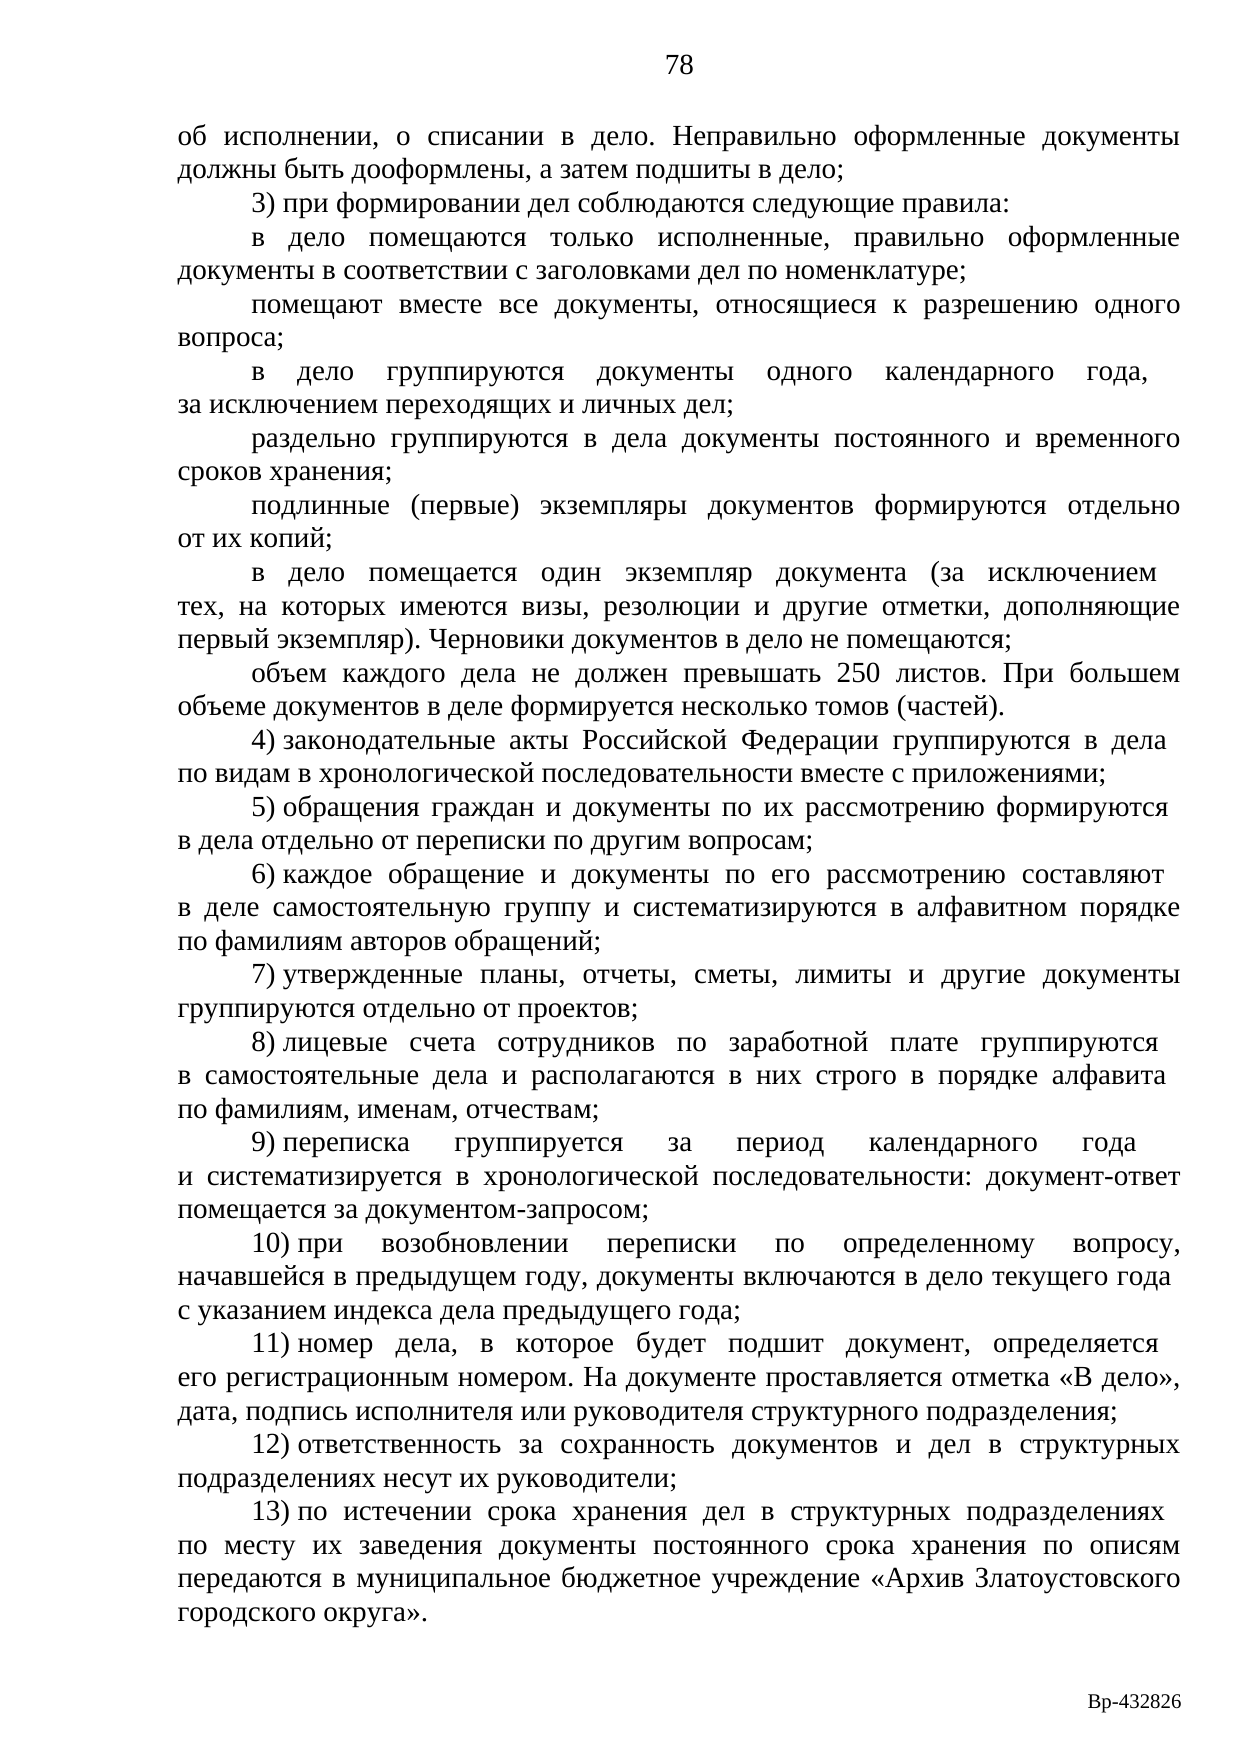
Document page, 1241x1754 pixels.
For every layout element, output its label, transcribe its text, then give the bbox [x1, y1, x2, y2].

text 8) лицевые счета сотрудников по заработной плате группируются в самостоятельные дела и располагаются в них строго в порядке алфавита по фамилиям, именам, отчествам; [177, 1024, 1181, 1124]
text 9) переписка группируется за период календарного года и систематизируется в хронологической последовательности: документ-ответ помещается за документом-запросом; [177, 1124, 1181, 1225]
text 13) по истечении срока хранения дел в структурных подразделениях по месту их заведения документы постоянного срока хранения по описям передаются в муниципальное бюджетное учреждение «Архив Златоустовского городского округа». [177, 1493, 1181, 1627]
text 11) номер дела, в которое будет подшит документ, определяется его регистрационным номером. На документе проставляется отметка «В дело», дата, подпись исполнителя или руководителя структурного подразделения; [177, 1326, 1181, 1426]
text объем каждого дела не должен превышать 250 листов. При большем объеме документов в деле формируется несколько томов (частей). [177, 655, 1181, 722]
text подлинные (первые) экземпляры документов формируются отдельно от их копий; [177, 487, 1181, 554]
text 6) каждое обращение и документы по его рассмотрению составляют в деле самостоятельную группу и систематизируются в алфавитном порядке по фамилиям авторов обращений; [177, 856, 1181, 957]
text помещают вместе все документы, относящиеся к разрешению одного вопроса; [177, 286, 1181, 353]
text раздельно группируются в дела документы постоянного и временного сроков хранения; [177, 420, 1181, 487]
text 5) обращения граждан и документы по их рассмотрению формируются в дела отдельно от переписки по другим вопросам; [177, 789, 1181, 856]
text 4) законодательные акты Российской Федерации группируются в дела по видам в хронологической последовательности вместе с приложениями; [177, 722, 1181, 789]
text 12) ответственность за сохранность документов и дел в структурных подразделениях несут их руководители; [177, 1426, 1181, 1493]
text в дело помещаются только исполненные, правильно оформленные документы в соответствии с заголовками дел по номенклатуре; [177, 219, 1181, 286]
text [177, 118, 1181, 185]
text 3) при формировании дел соблюдаются следующие правила: [177, 185, 1181, 219]
text 10) при возобновлении переписки по определенному вопросу, начавшейся в предыдущем году, документы включаются в дело текущего года с указанием индекса дела предыдущего года; [177, 1225, 1181, 1326]
text в дело помещается один экземпляр документа (за исключением тех, на которых имеются визы, резолюции и другие отметки, дополняющие первый экземпляр). Черновики документов в дело не помещаются; [177, 554, 1181, 655]
text в дело группируются документы одного календарного года, за исключением переходящих и личных дел; [177, 353, 1181, 420]
text 7) утвержденные планы, отчеты, сметы, лимиты и другие документы группируются отдельно от проектов; [177, 957, 1181, 1024]
